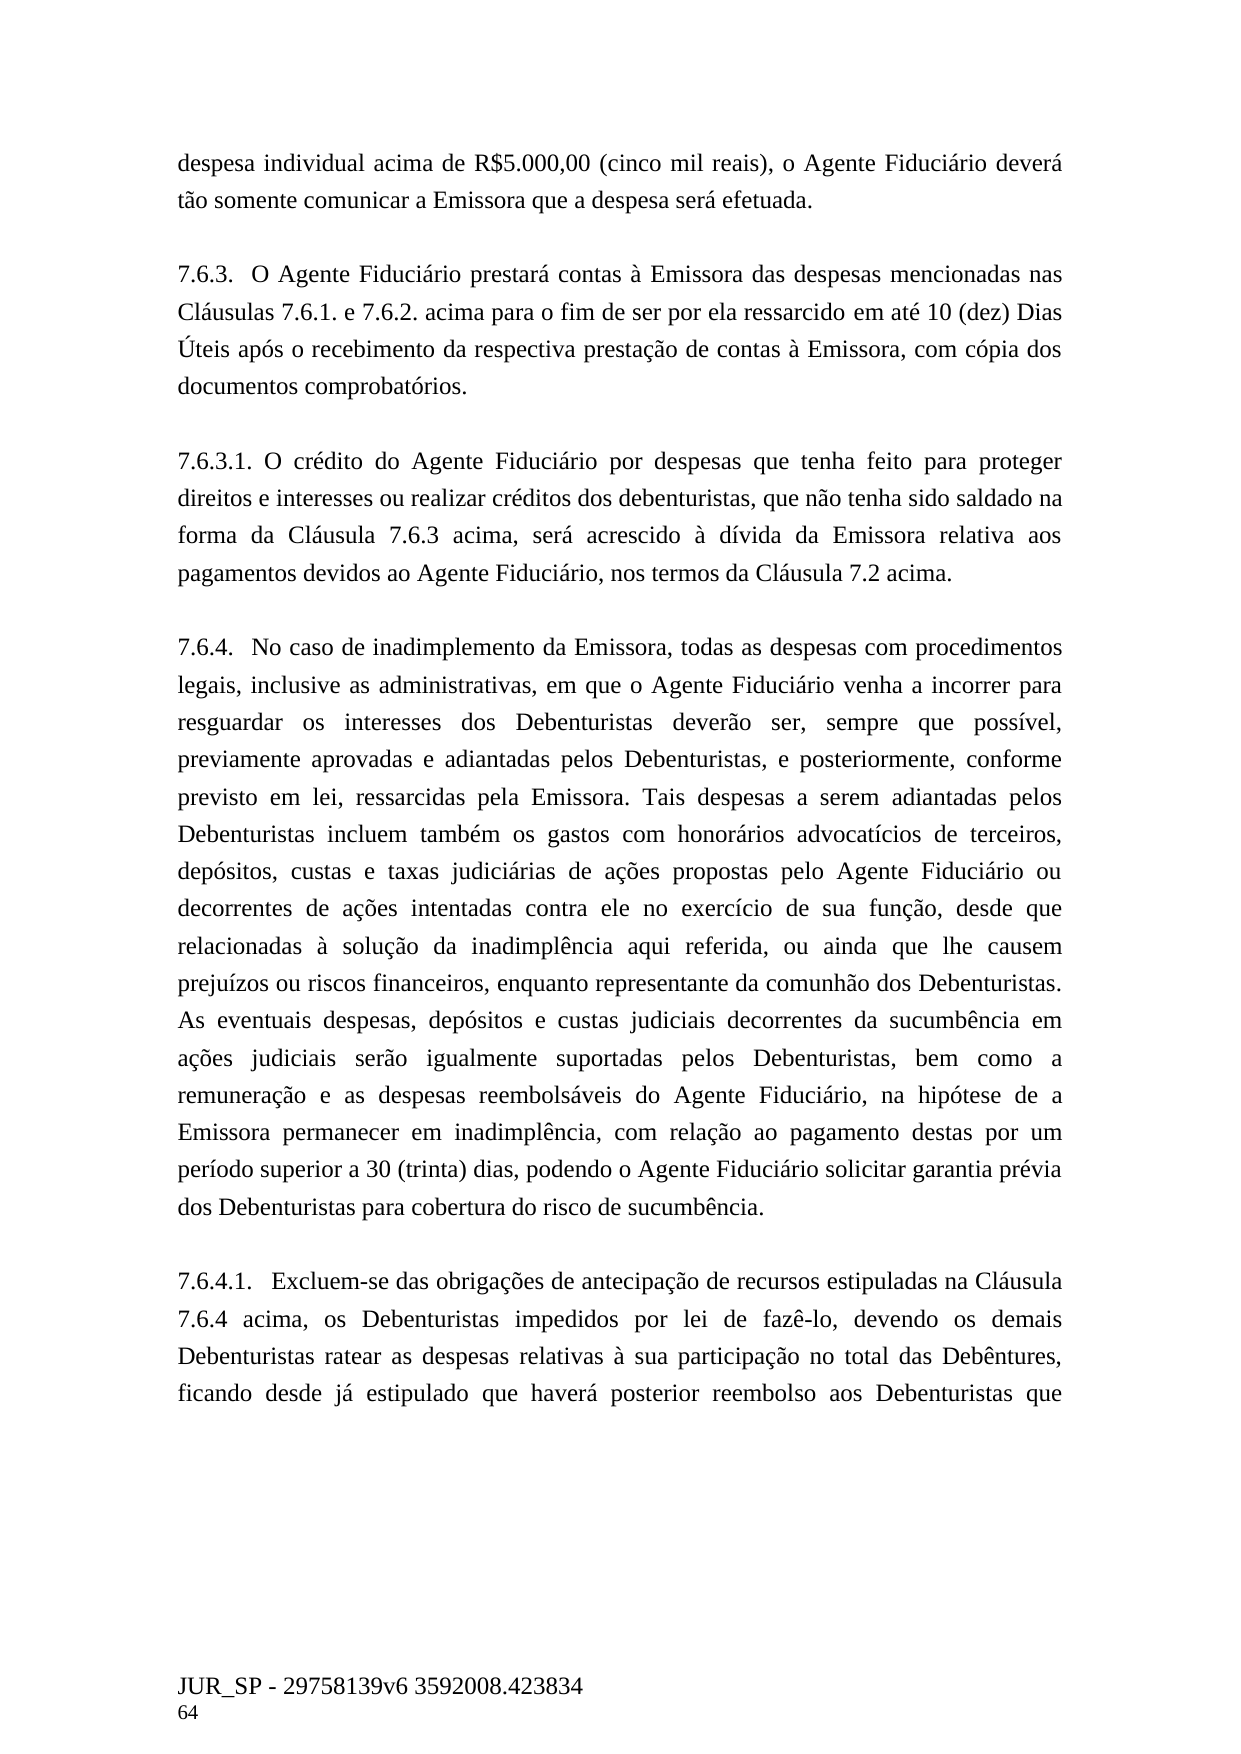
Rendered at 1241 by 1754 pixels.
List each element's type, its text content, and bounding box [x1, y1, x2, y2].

text 7.6.3.1. O crédito do Agente Fiduciário por despesas que tenha feito para proteger direitos e interesses ou realizar créditos dos debenturistas, que não tenha sido saldado na forma da Cláusula 7.6.3 acima, será acrescido à dívida da Emissora relativa aos pagamentos devidos ao Agente Fiduciário, nos termos da Cláusula 7.2 acima. [177, 446, 1063, 587]
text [177, 148, 1063, 214]
text 7.6.3. O Agente Fiduciário prestará contas à Emissora das despesas mencionadas nas Cláusulas 7.6.1. e 7.6.2. acima para o fim de ser por ela ressarcido em até 10 (dez) Dias Úteis após o recebimento da respectiva prestação de contas à Emissora, com cópia dos documentos comprobatórios. [177, 259, 1063, 400]
text 7.6.4. No caso de inadimplemento da Emissora, todas as despesas com procedimentos legais, inclusive as administrativas, em que o Agente Fiduciário venha a incorrer para resguardar os interesses dos Debenturistas deverão ser, sempre que possível, previamente aprovadas e adiantadas pelos Debenturistas, e posteriormente, conforme previsto em lei, ressarcidas pela Emissora. Tais despesas a serem adiantadas pelos Debenturistas incluem também os gastos com honorários advocatícios de terceiros, depósitos, custas e taxas judiciárias de ações propostas pelo Agente Fiduciário ou decorrentes de ações intentadas contra ele no exercício de sua função, desde que relacionadas à solução da inadimplência aqui referida, ou ainda que lhe causem prejuízos ou riscos financeiros, enquanto representante da comunhão dos Debenturistas. As eventuais despesas, depósitos e custas judiciais decorrentes da sucumbência em ações judiciais serão igualmente suportadas pelos Debenturistas, bem como a remuneração e as despesas reembolsáveis do Agente Fiduciário, na hipótese de a Emissora permanecer em inadimplência, com relação ao pagamento destas por um período superior a 30 (trinta) dias, podendo o Agente Fiduciário solicitar garantia prévia dos Debenturistas para cobertura do risco de sucumbência. [177, 632, 1063, 1221]
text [177, 1266, 1063, 1407]
